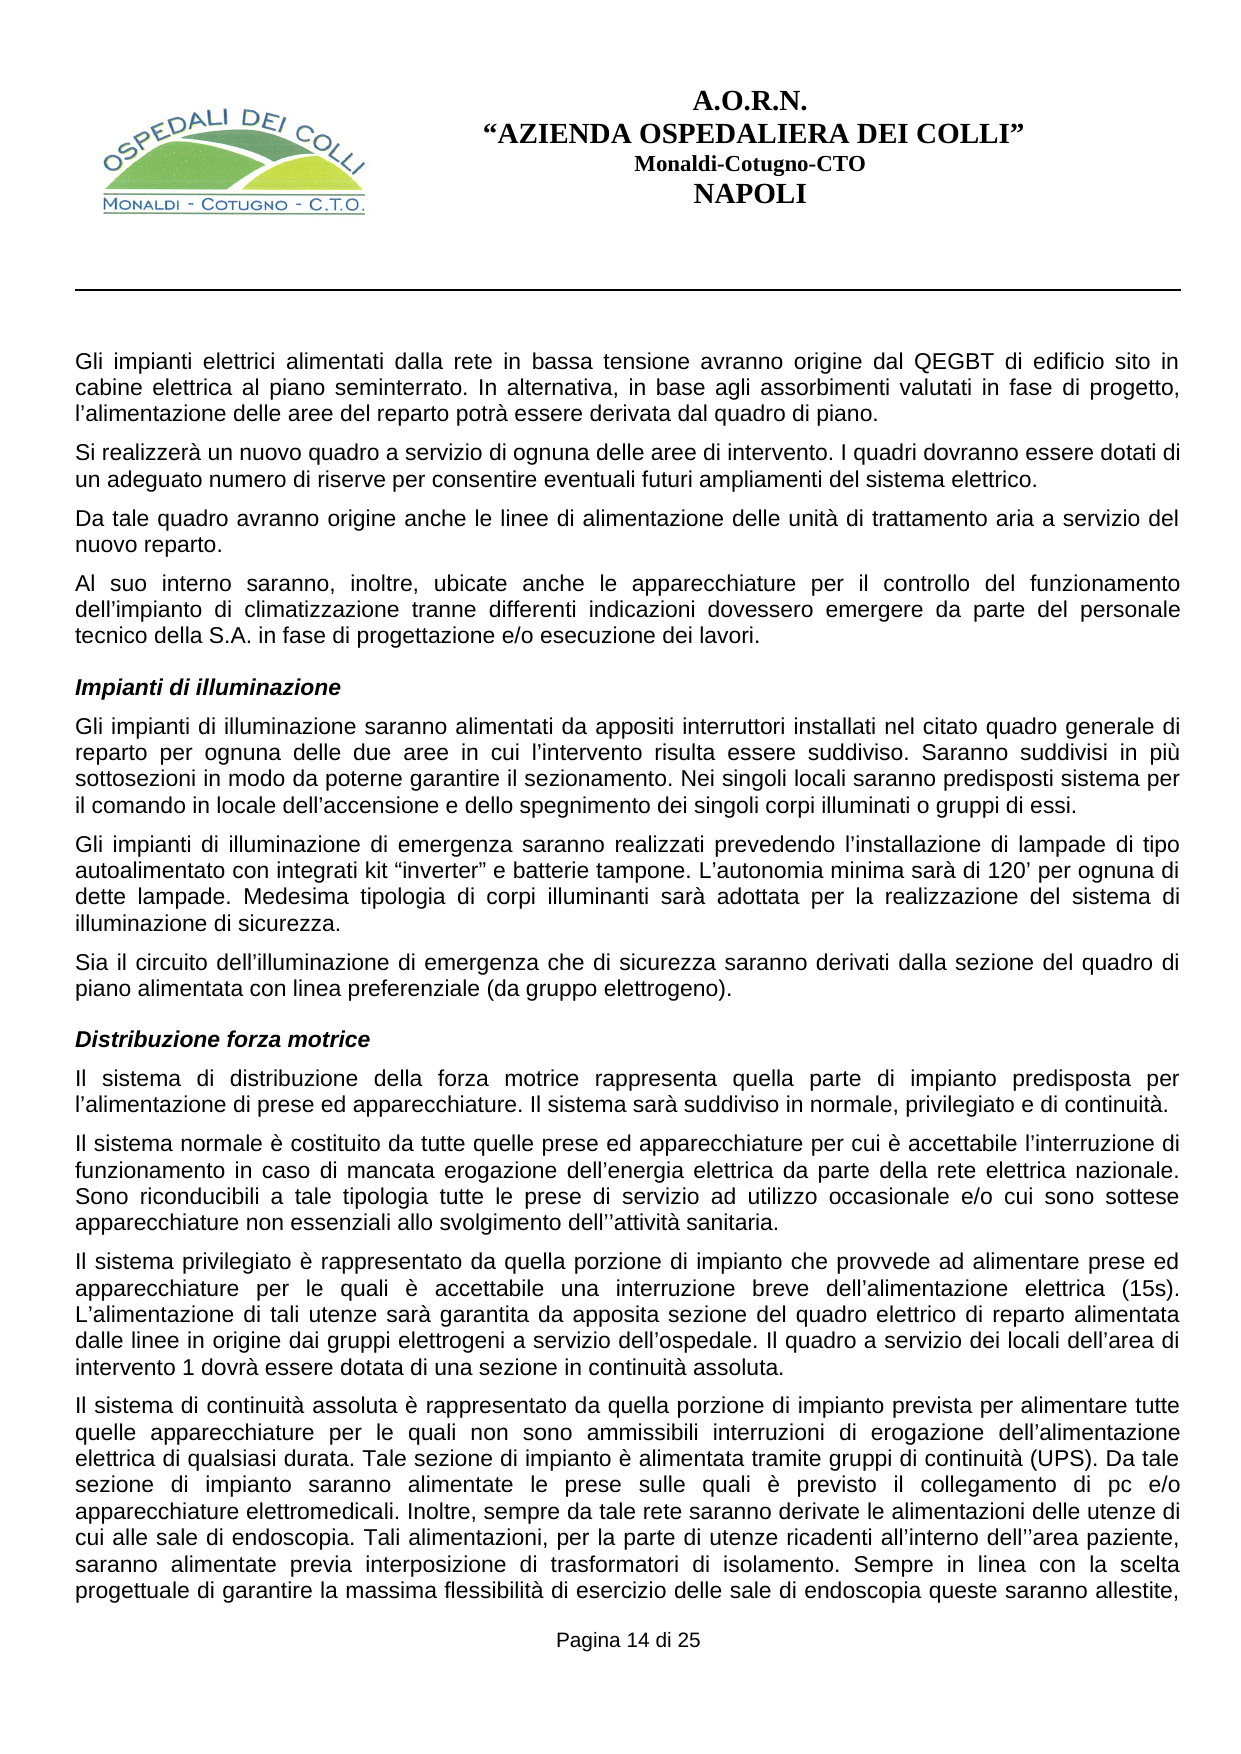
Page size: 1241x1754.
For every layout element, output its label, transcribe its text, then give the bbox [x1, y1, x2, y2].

text Gli impianti di illuminazione saranno alimentati da appositi interruttori installati nel citato quadro generale di reparto per ognuna delle due aree in cui l’intervento risulta essere suddiviso. Saranno suddivisi in più sottosezioni in modo da poterne garantire il sezionamento. Nei singoli locali saranno predisposti sistema per il comando in locale dell’accensione e dello spegnimento dei singoli corpi illuminati o gruppi di essi. [75, 713, 1181, 818]
list Distribuzione forza motrice [75, 1026, 1181, 1052]
text Sia il circuito dell’illuminazione di emergenza che di sicurezza saranno derivati dalla sezione del quadro di piano alimentata con linea preferenziale (da gruppo elettrogeno). [75, 948, 1181, 1001]
text Il sistema di distribuzione della forza motrice rappresenta quella parte di impianto predisposta per l’alimentazione di prese ed apparecchiature. Il sistema sarà suddiviso in normale, privilegiato e di continuità. [75, 1065, 1181, 1118]
list Impianti di illuminazione [75, 674, 1181, 700]
text Si realizzerà un nuovo quadro a servizio di ognuna delle aree di intervento. I quadri dovranno essere dotati di un adeguato numero di riserve per consentire eventuali futuri ampliamenti del sistema elettrico. [75, 439, 1181, 492]
text Da tale quadro avranno origine anche le linee di alimentazione delle unità di trattamento aria a servizio del nuovo reparto. [75, 504, 1181, 557]
text Gli impianti elettrici alimentati dalla rete in bassa tensione avranno origine dal QEGBT di edificio sito in cabine elettrica al piano seminterrato. In alternativa, in base agli assorbimenti valutati in fase di progetto, l’alimentazione delle aree del reparto potrà essere derivata dal quadro di piano. [75, 348, 1181, 427]
text Al suo interno saranno, inoltre, ubicate anche le apparecchiature per il controllo del funzionamento dell’impianto di climatizzazione tranne differenti indicazioni dovessero emergere da parte del personale tecnico della S.A. in fase di progettazione e/o esecuzione dei lavori. [75, 570, 1181, 649]
text Il sistema privilegiato è rappresentato da quella porzione di impianto che provvede ad alimentare prese ed apparecchiature per le quali è accettabile una interruzione breve dell’alimentazione elettrica (15s). L’alimentazione di tali utenze sarà garantita da apposita sezione del quadro elettrico di reparto alimentata dalle linee in origine dai gruppi elettrogeni a servizio dell’ospedale. Il quadro a servizio dei locali dell’area di intervento 1 dovrà essere dotata di una sezione in continuità assoluta. [75, 1248, 1181, 1380]
text Gli impianti di illuminazione di emergenza saranno realizzati prevedendo l’installazione di lampade di tipo autoalimentato con integrati kit “inverter” e batterie tampone. L’autonomia minima sarà di per ognuna di dette lampade. Medesima tipologia di corpi illuminanti sarà adottata per la realizzazione del sistema di illuminazione di sicurezza. [75, 831, 1181, 936]
text Il sistema normale è costituito da tutte quelle prese ed apparecchiature per cui è accettabile l’interruzione di funzionamento in caso di mancata erogazione dell’energia elettrica da parte della rete elettrica nazionale. Sono riconducibili a tale tipologia tutte le prese di servizio ad utilizzo occasionale e/o cui sono sottese apparecchiature non essenziali allo svolgimento dell’’attività sanitaria. [75, 1130, 1181, 1236]
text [75, 1392, 1181, 1603]
